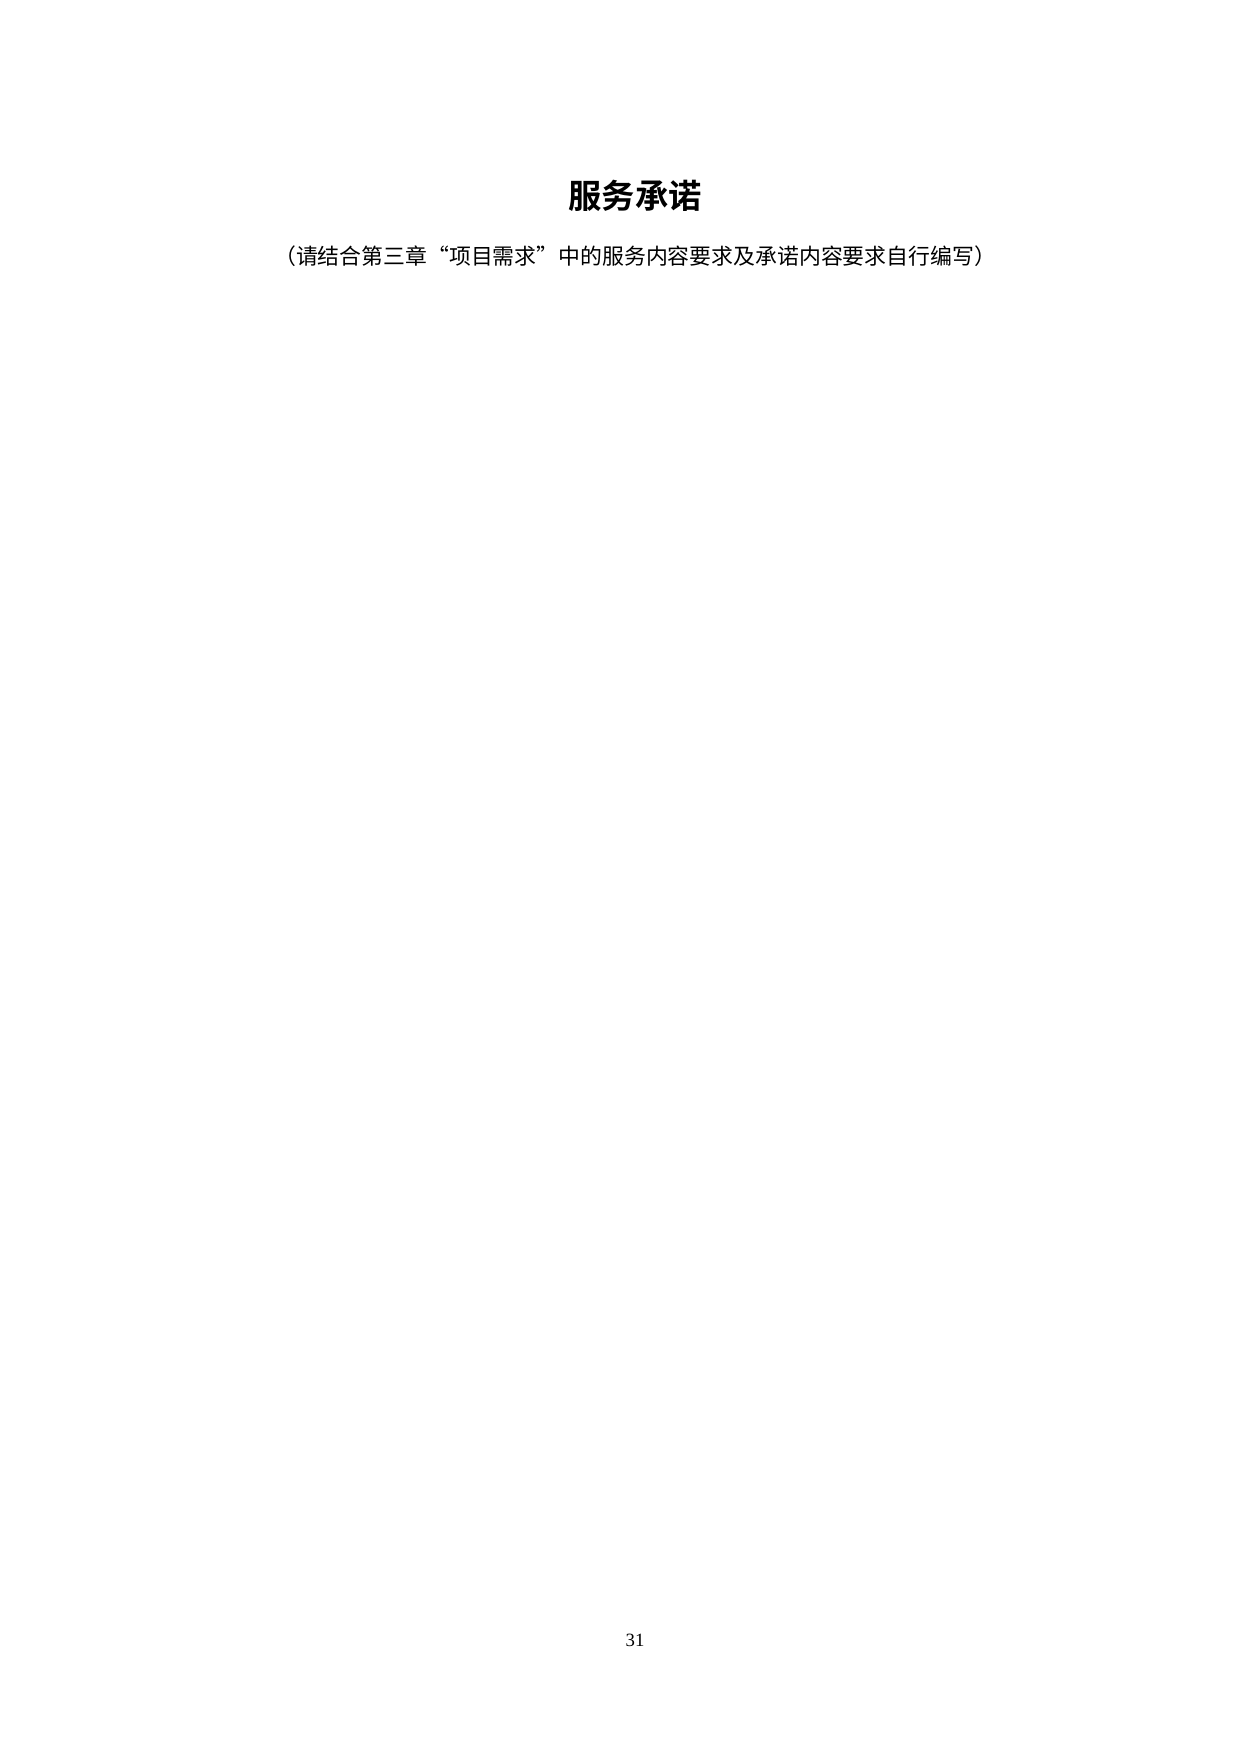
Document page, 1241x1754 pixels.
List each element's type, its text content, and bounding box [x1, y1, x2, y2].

text 服务承诺 [177, 162, 1092, 227]
text （请结合第三章“项目需求”中的服务内容要求及承诺内容要求自行编写） [177, 239, 1092, 271]
